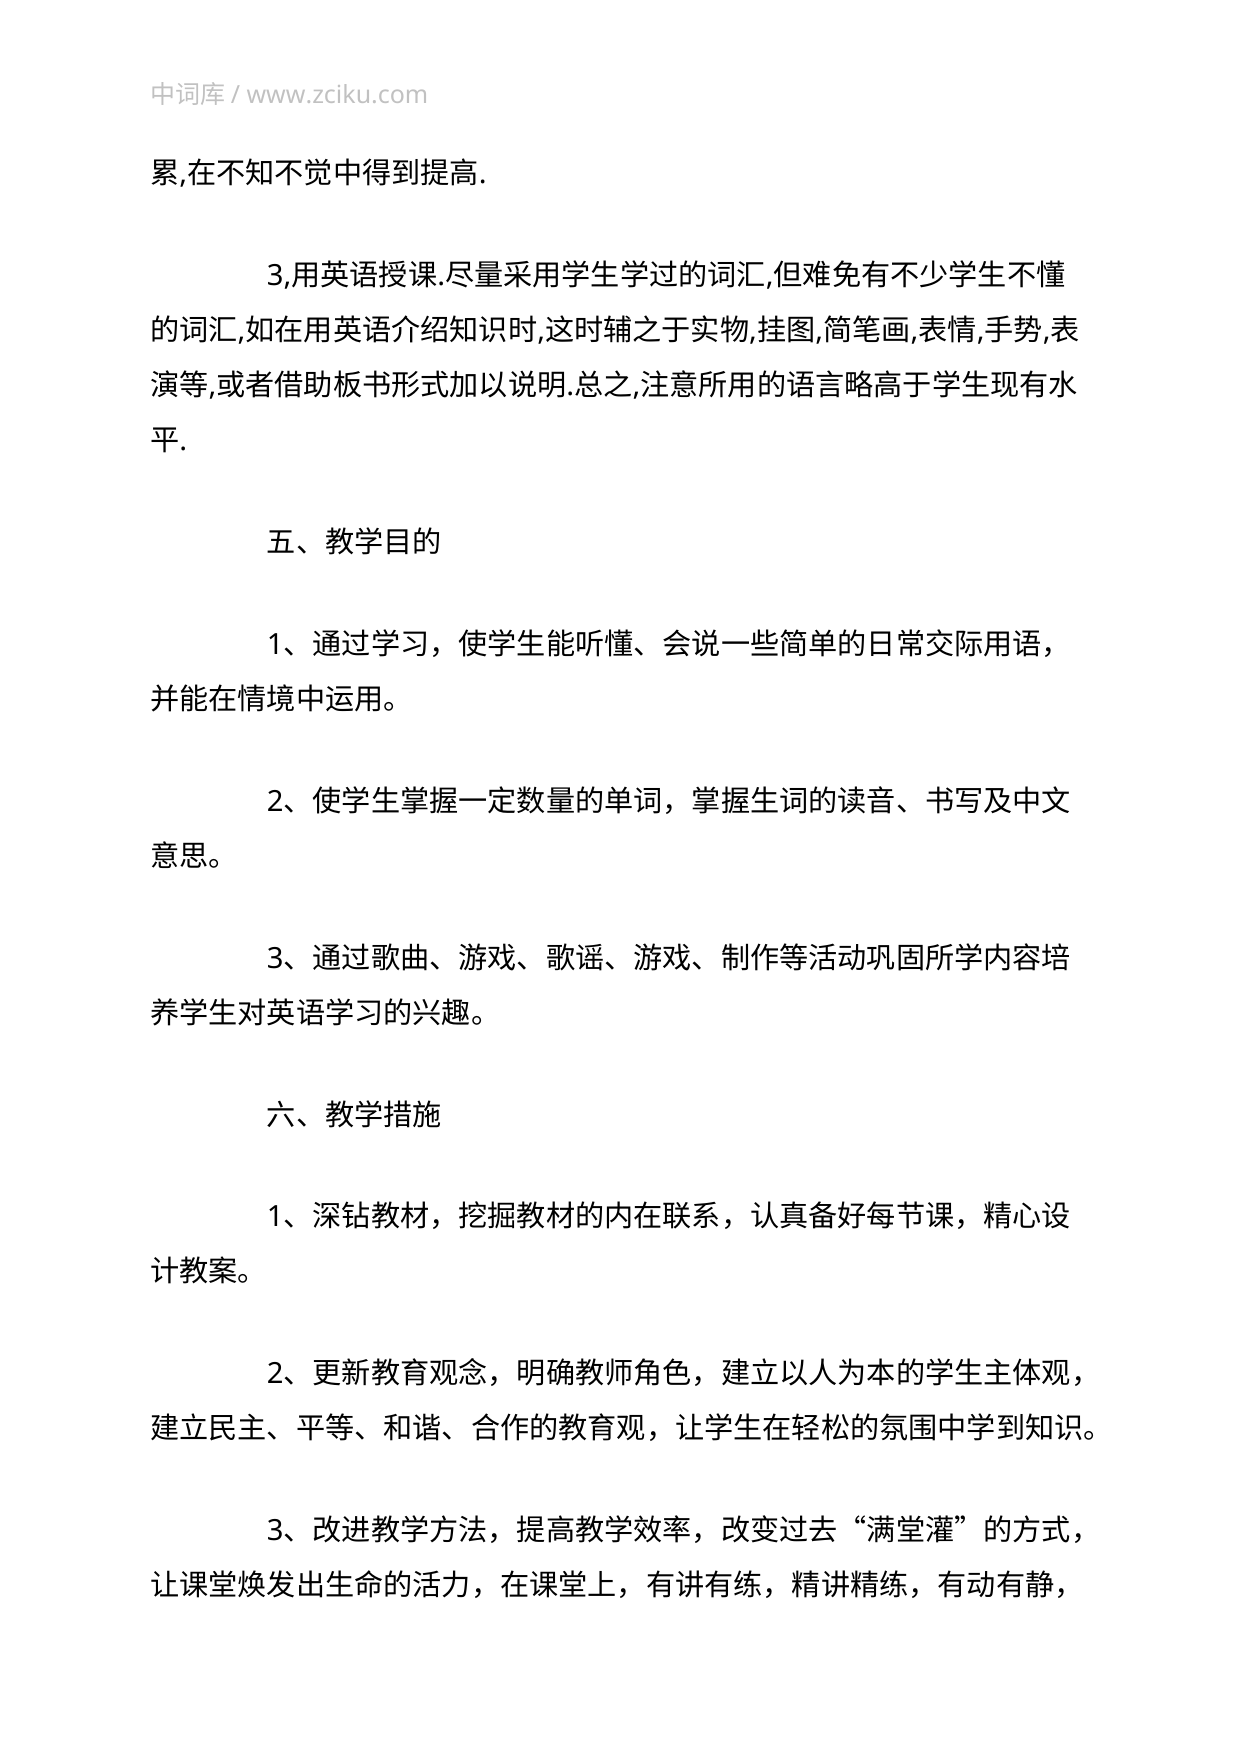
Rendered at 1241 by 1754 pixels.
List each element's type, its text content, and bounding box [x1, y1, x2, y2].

text 3、通过歌曲、游戏、歌谣、游戏、制作等活动巩固所学内容培养学生对英语学习的兴趣。 [150, 934, 1090, 1032]
text 六、教学措施 [150, 1091, 1090, 1133]
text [150, 1506, 1090, 1604]
text 2、使学生掌握一定数量的单词，掌握生词的读音、书写及中文意思。 [150, 777, 1090, 875]
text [150, 150, 1090, 192]
text 3,用英语授课.尽量采用学生学过的词汇,但难免有不少学生不懂的词汇,如在用英语介绍知识时,这时辅之于实物,挂图,简笔画,表情,手势,表演等,或者借助板书形式加以说明.总之,注意所用的语言略高于学生现有水平. [150, 252, 1090, 459]
text 2、更新教育观念，明确教师角色，建立以人为本的学生主体观，建立民主、平等、和谐、合作的教育观，让学生在轻松的氛围中学到知识。 [150, 1349, 1090, 1447]
text 1、深钻教材，挖掘教材的内在联系，认真备好每节课，精心设计教案。 [150, 1193, 1090, 1290]
text 1、通过学习，使学生能听懂、会说一些简单的日常交际用语，并能在情境中运用。 [150, 621, 1090, 718]
text 五、教学目的 [150, 519, 1090, 561]
